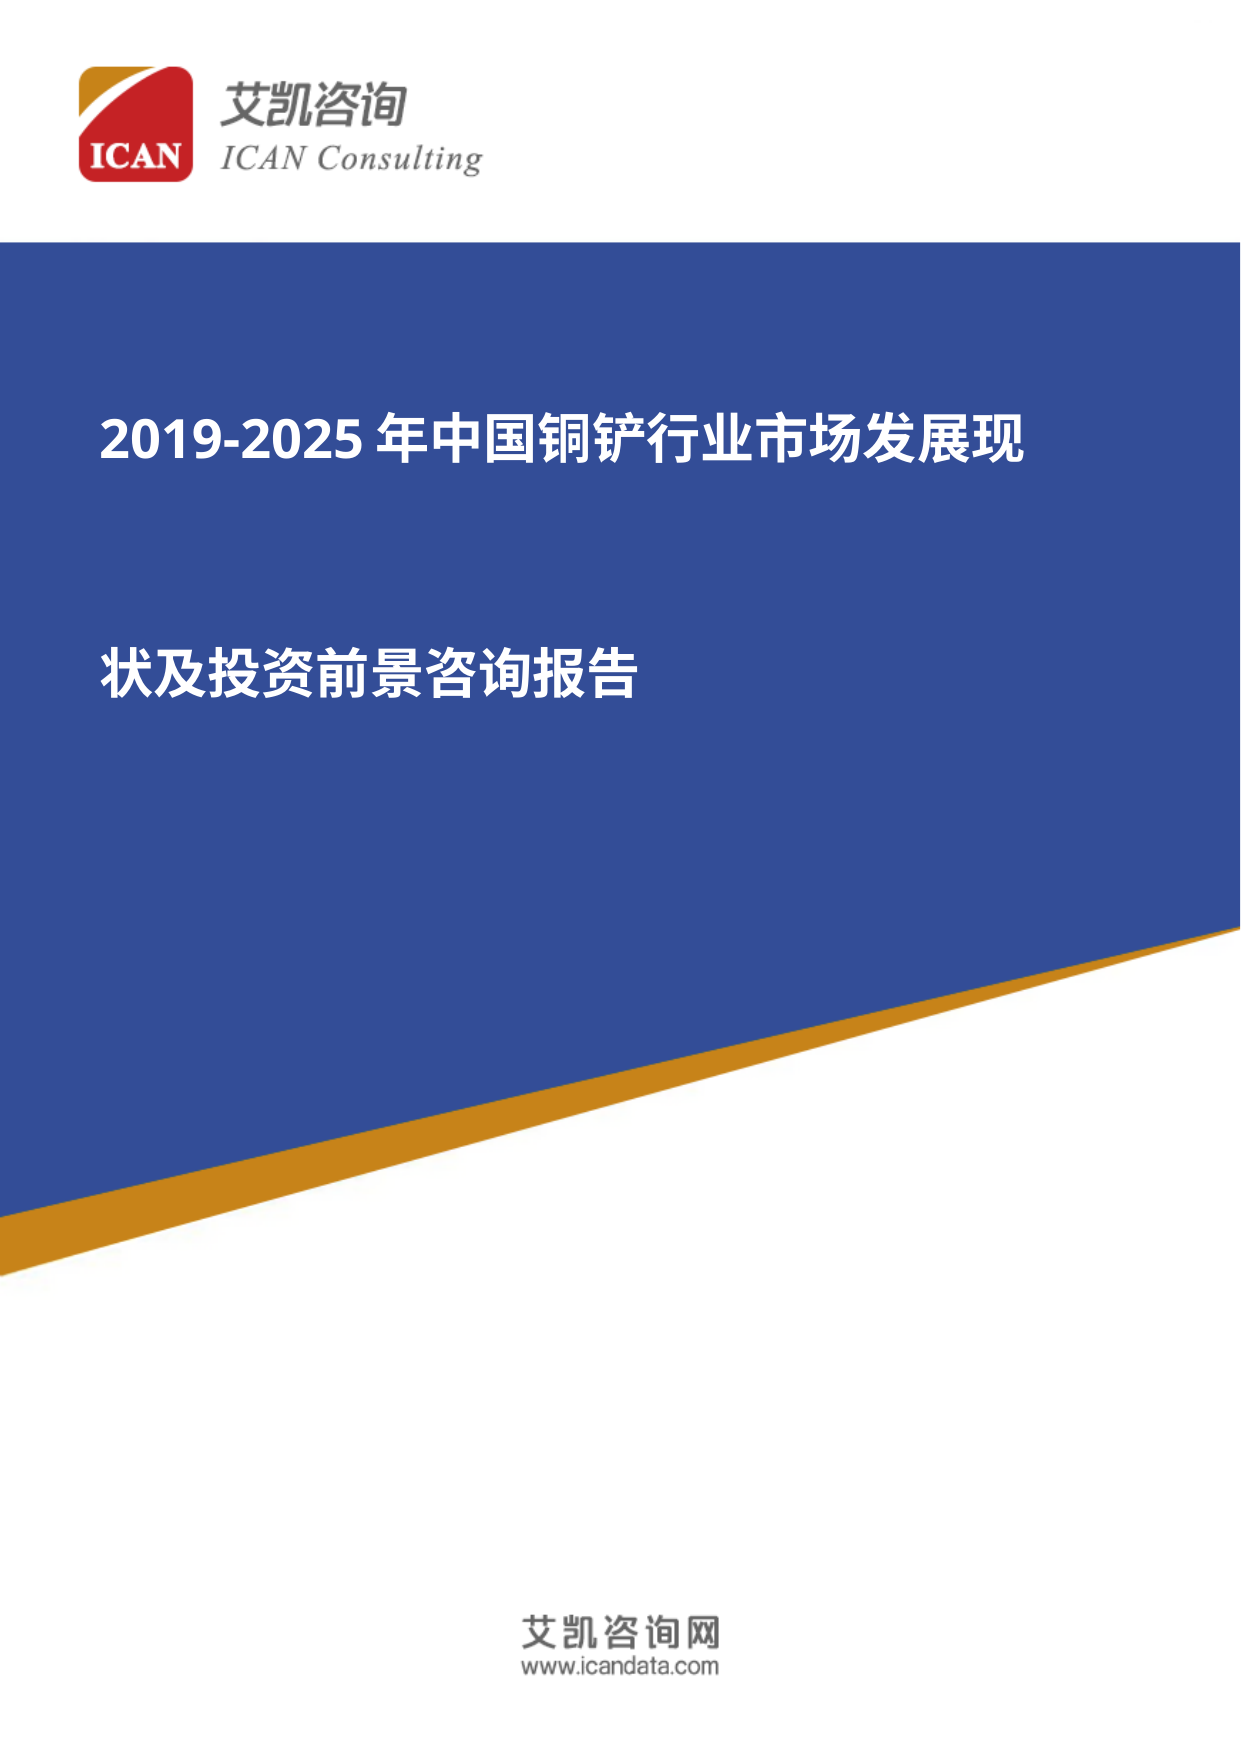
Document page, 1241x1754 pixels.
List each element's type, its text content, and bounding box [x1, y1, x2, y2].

picture [0, 5, 1241, 1754]
subtitle 2019-2025年中国铜铲行业市场发展现状及投资前景咨询报告 [99, 386, 1053, 718]
